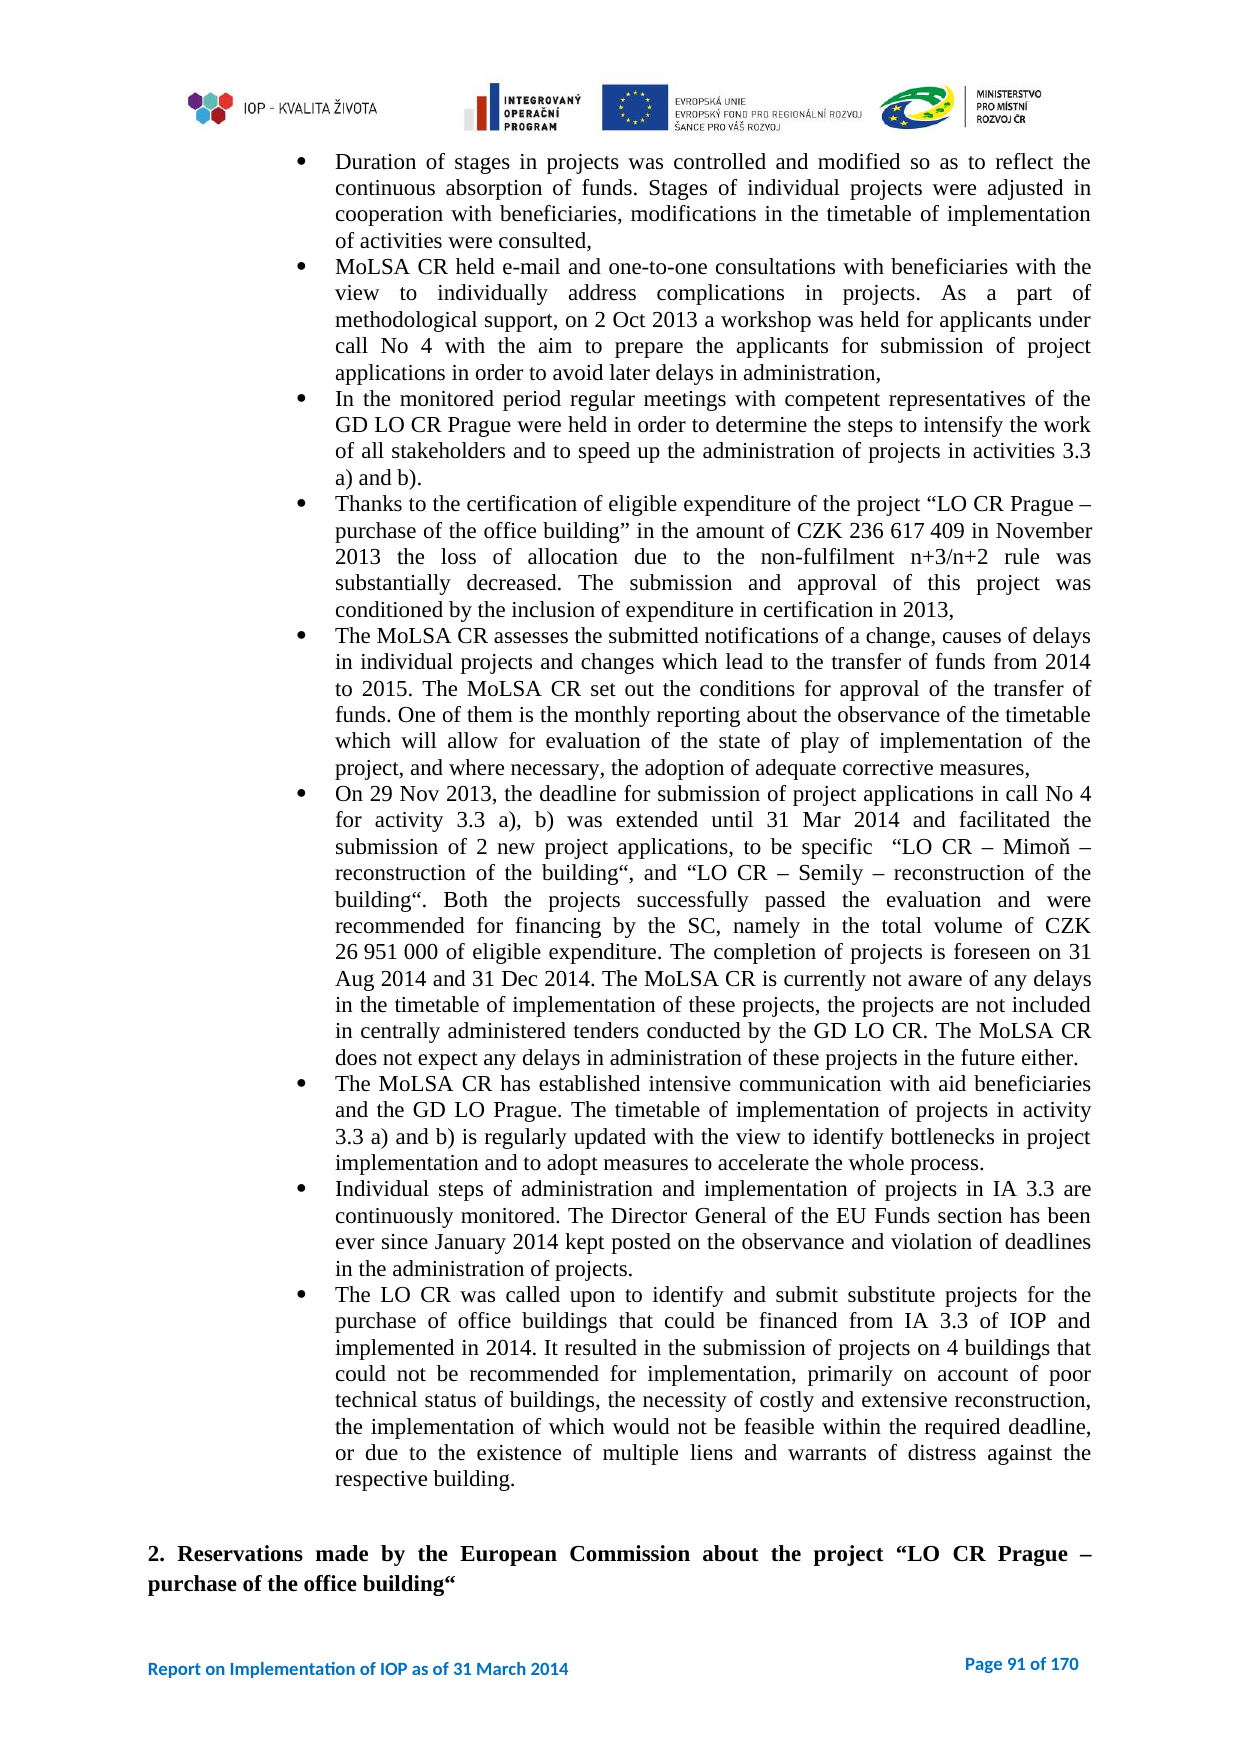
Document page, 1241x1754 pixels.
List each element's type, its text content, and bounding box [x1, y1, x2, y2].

list Duration of stages in projects was controlled and modified so as to reflect the continuous absorption of funds. Stages of individual projects were adjusted in cooperation with beneficiaries, modifications in the timetable of implementation of activities were consulted, [297, 148, 1092, 253]
list Individual steps of administration and implementation of projects in IA 3.3 are continuously monitored. The Director General of the EU Funds section has been ever since January 2014 kept posted on the observance and violation of deadlines in the administration of projects. [297, 1176, 1092, 1281]
list In the monitored period regular meetings with competent representatives of the GD LO CR Prague were held in order to determine the steps to intensify the work of all stakeholders and to speed up the administration of projects in activities 3.3 a) and b). [297, 385, 1092, 490]
list The MoLSA CR has established intensive communication with aid beneficiaries and the GD LO Prague. The timetable of implementation of projects in activity 3.3 a) and b) is regularly updated with the view to identify bottlenecks in project implementation and to adopt measures to accelerate the whole process. [297, 1070, 1092, 1176]
picture [172, 73, 1068, 140]
list On 29 Nov 2013, the deadline for submission of project applications in call No 4 for activity 3.3 a), b) was extended until 31 Mar 2014 and facilitated the submission of 2 new project applications, to be specific “LO CR – Mimoň – reconstruction of the building“, and “LO CR – Semily – reconstruction of the building“. Both the projects successfully passed the evaluation and were recommended for financing by the SC, namely in the total volume of CZK 26 951 000 of eligible expenditure. The completion of projects is foreseen on 31 Aug 2014 and 31 Dec 2014. The MoLSA CR is currently not aware of any delays in the timetable of implementation of these projects, the projects are not included in centrally administered tenders conducted by the GD LO CR. The MoLSA CR does not expect any delays in administration of these projects in the future either. [297, 780, 1092, 1070]
list MoLSA CR held e-mail and one-to-one consultations with beneficiaries with the view to individually address complications in projects. As a part of methodological support, on 2 Oct 2013 a workshop was held for applicants under call No 4 with the aim to prepare the applicants for submission of project applications in order to avoid later delays in administration, [297, 253, 1092, 385]
list 2. Reservations made by the European Commission about the project “LO CR Prague – purchase of the office building“ [148, 1540, 1092, 1596]
list Thanks to the certification of eligible expenditure of the project “LO CR Prague – purchase of the office building” in the amount of CZK 236 617 409 in November 2013 the loss of allocation due to the non-fulfilment n+3/n+2 rule was substantially decreased. The submission and approval of this project was conditioned by the inclusion of expenditure in certification in 2013, [297, 490, 1092, 622]
list The LO CR was called upon to identify and submit substitute projects for the purchase of office buildings that could be financed from IA 3.3 of IOP and implemented in 2014. It resulted in the submission of projects on 4 buildings that could not be recommended for implementation, primarily on account of poor technical status of buildings, the necessity of costly and extensive reconstruction, the implementation of which would not be feasible within the required deadline, or due to the existence of multiple liens and warrants of distress against the respective building. [297, 1281, 1092, 1492]
list The MoLSA CR assesses the submitted notifications of a change, causes of delays in individual projects and changes which lead to the transfer of funds from 2014 to 2015. The MoLSA CR set out the conditions for approval of the transfer of funds. One of them is the monthly reporting about the observance of the timetable which will allow for evaluation of the state of play of implementation of the project, and where necessary, the adoption of adequate corrective measures, [297, 622, 1092, 780]
